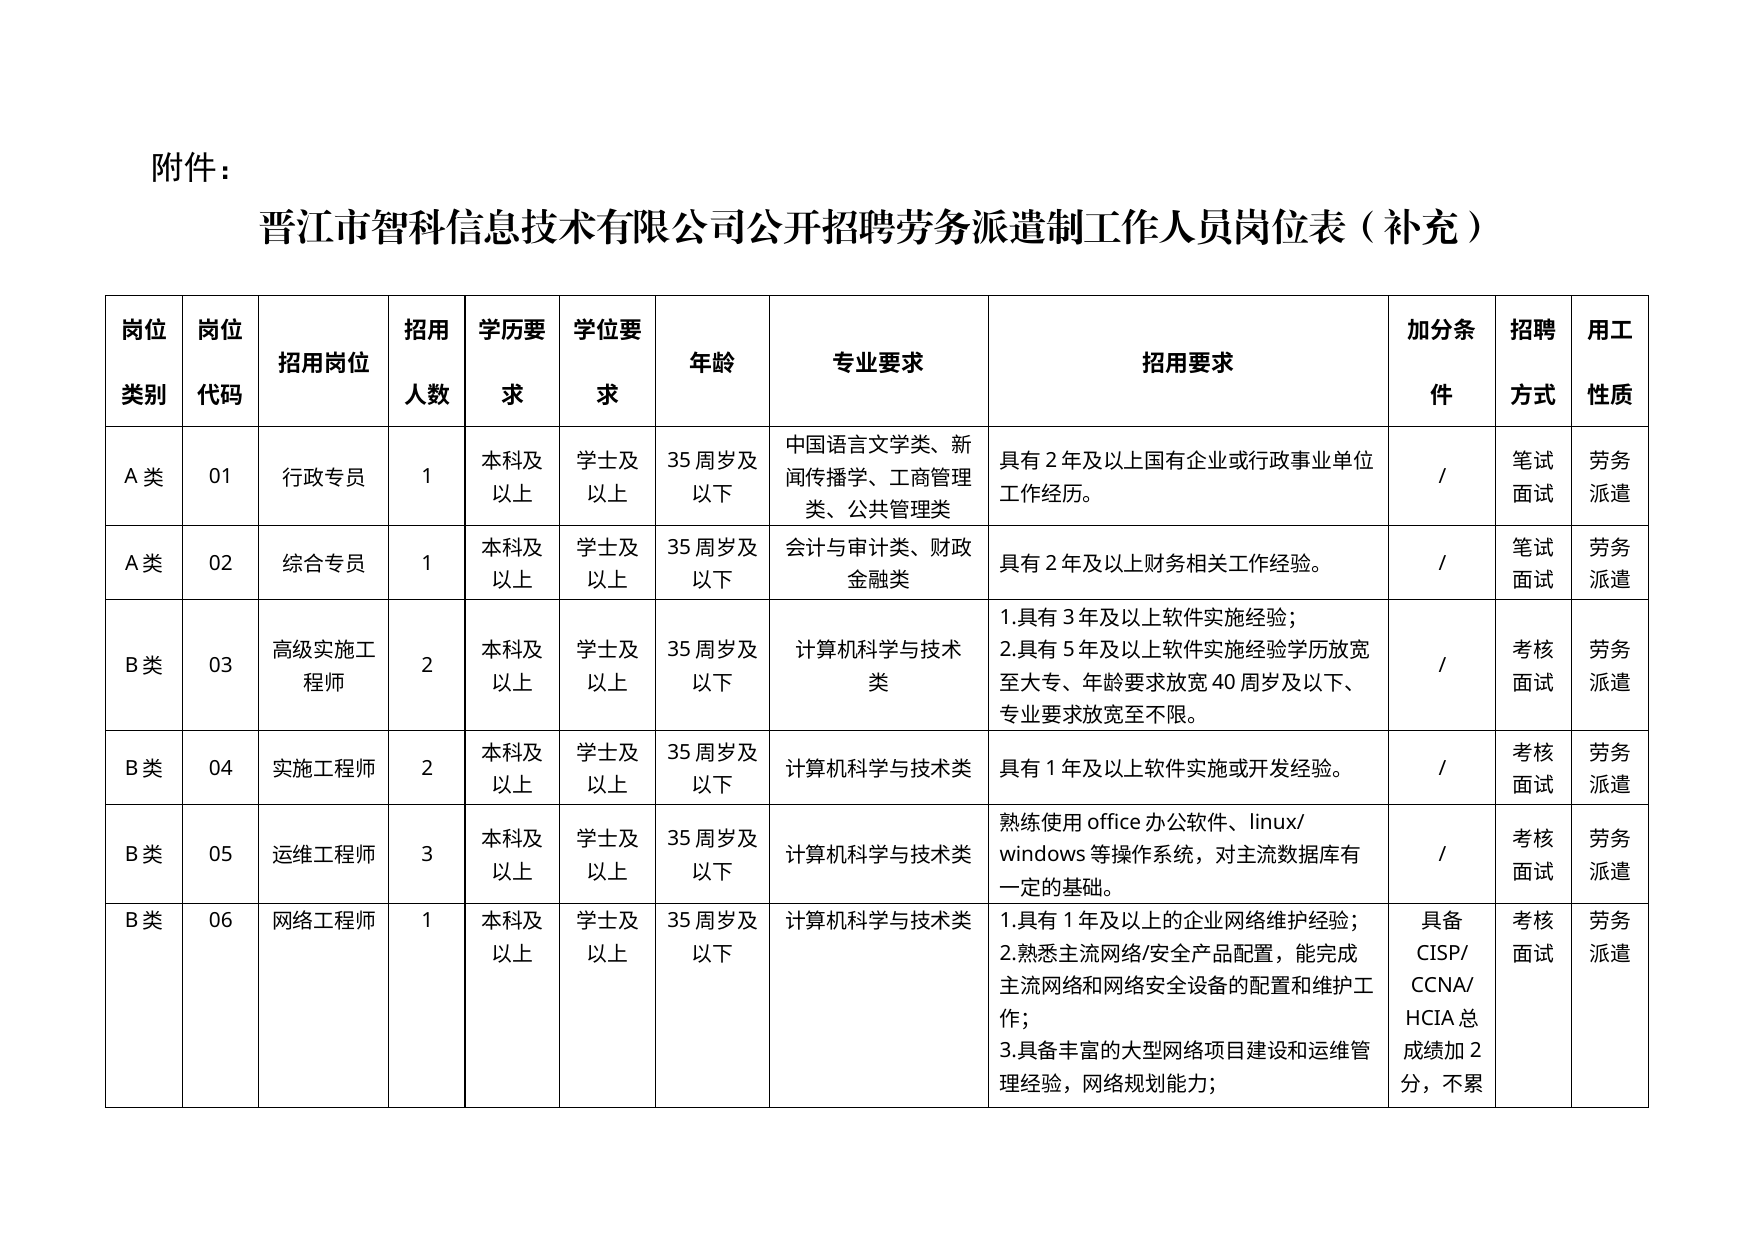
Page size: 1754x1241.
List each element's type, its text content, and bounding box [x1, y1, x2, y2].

table_cell B类 [106, 600, 182, 730]
table_cell 03 [183, 600, 258, 730]
table_cell 学士及以上 [560, 427, 655, 525]
list 晋江市智科信息技术有限公司公开招聘劳务派遣制工作人员岗位表（补充） [150, 198, 1604, 263]
table_cell 行政专员 [259, 427, 388, 525]
table_cell 具有2年及以上财务相关工作经验。 [989, 526, 1388, 599]
table_header 招用人数 [389, 296, 464, 426]
table_header 年龄 [656, 296, 769, 426]
table_cell 运维工程师 [259, 805, 388, 903]
table_header 学历要求 [466, 296, 559, 426]
table_cell 笔试面试 [1496, 427, 1571, 525]
table_cell 35周岁及以下 [656, 600, 769, 730]
table_cell 计算机科学与技术 类 [770, 600, 988, 730]
table_cell 劳务派遣 [1572, 526, 1648, 599]
table_cell 2 [389, 731, 464, 804]
table_header 招聘方式 [1496, 296, 1571, 426]
table_cell 计算机科学与技术类 [770, 731, 988, 804]
table_cell 04 [183, 731, 258, 804]
table_cell 考核面试 [1496, 731, 1571, 804]
table_cell 计算机科学与技术类 [770, 904, 988, 1107]
table_header 加分条件 [1389, 296, 1495, 426]
table_cell 具有1年及以上软件实施或开发经验。 [989, 731, 1388, 804]
table_cell 劳务派遣 [1572, 731, 1648, 804]
table_cell 05 [183, 805, 258, 903]
table_cell 劳务派遣 [1572, 600, 1648, 730]
table_cell 考核面试 [1496, 600, 1571, 730]
table_cell 本科及以上 [466, 526, 559, 599]
table_cell 1 [389, 427, 464, 525]
table_cell 学士及以上 [560, 526, 655, 599]
table_cell 35周岁及以下 [656, 805, 769, 903]
table_cell 学士及以上 [560, 904, 655, 1107]
table_cell 学士及以上 [560, 731, 655, 804]
table_cell / [1389, 600, 1495, 730]
table_header 用工性质 [1572, 296, 1648, 426]
table_cell 熟练使用office办公软件、linux/windows等操作系统，对主流数据库有一定的基础。 [989, 805, 1388, 903]
table_cell 1 [389, 904, 464, 1107]
table_cell 综合专员 [259, 526, 388, 599]
table_cell 计算机科学与技术类 [770, 805, 988, 903]
table_cell 高级实施工程师 [259, 600, 388, 730]
table_header 岗位类别 [106, 296, 182, 426]
table_cell 2 [389, 600, 464, 730]
table_cell B类 [106, 731, 182, 804]
table_cell A类 [106, 526, 182, 599]
table_cell 1.具有3年及以上软件实施经验； 2.具有5年及以上软件实施经验学历放宽至大专、年龄要求放宽40周岁及以下、专业要求放宽至不限。 [989, 600, 1388, 730]
table_cell 35周岁及以下 [656, 904, 769, 1107]
table_cell 35周岁及以下 [656, 427, 769, 525]
table_cell 本科及以上 [466, 600, 559, 730]
table_header 招用岗位 [259, 296, 388, 426]
table_cell 考核面试 [1496, 904, 1571, 1107]
table_cell 实施工程师 [259, 731, 388, 804]
table_cell 笔试面试 [1496, 526, 1571, 599]
table_header 招用要求 [989, 296, 1388, 426]
table_cell 会计与审计类、财政金融类 [770, 526, 988, 599]
table_cell 35周岁及以下 [656, 731, 769, 804]
table_cell 劳务派遣 [1572, 904, 1648, 1107]
table_cell 06 [183, 904, 258, 1107]
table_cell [1389, 904, 1495, 1107]
table_cell 本科及以上 [466, 427, 559, 525]
table_cell / [1389, 805, 1495, 903]
table_cell 考核面试 [1496, 805, 1571, 903]
table_cell 本科及以上 [466, 904, 559, 1107]
table_cell B类 [106, 805, 182, 903]
table_cell 1 [389, 526, 464, 599]
table_cell B类 [106, 904, 182, 1107]
table_cell 本科及以上 [466, 731, 559, 804]
text 附件： [150, 133, 1604, 198]
table_cell 本科及以上 [466, 805, 559, 903]
table_cell 中国语言文学类、新闻传播学、工商管理类、公共管理类 [770, 427, 988, 525]
table_header 专业要求 [770, 296, 988, 426]
table_cell 3 [389, 805, 464, 903]
table_cell 学士及以上 [560, 600, 655, 730]
table_cell 学士及以上 [560, 805, 655, 903]
table_cell 01 [183, 427, 258, 525]
table_header 学位要求 [560, 296, 655, 426]
table_cell / [1389, 427, 1495, 525]
table_cell / [1389, 731, 1495, 804]
table_cell / [1389, 526, 1495, 599]
table_cell 劳务派遣 [1572, 805, 1648, 903]
table_cell A 类 [106, 427, 182, 525]
table_cell 劳务派遣 [1572, 427, 1648, 525]
table_header 岗位代码 [183, 296, 258, 426]
table_cell 具有2年及以上国有企业或行政事业单位工作经历。 [989, 427, 1388, 525]
table_cell 35周岁及以下 [656, 526, 769, 599]
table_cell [989, 904, 1388, 1107]
table_cell 02 [183, 526, 258, 599]
table_cell 网络工程师 [259, 904, 388, 1107]
